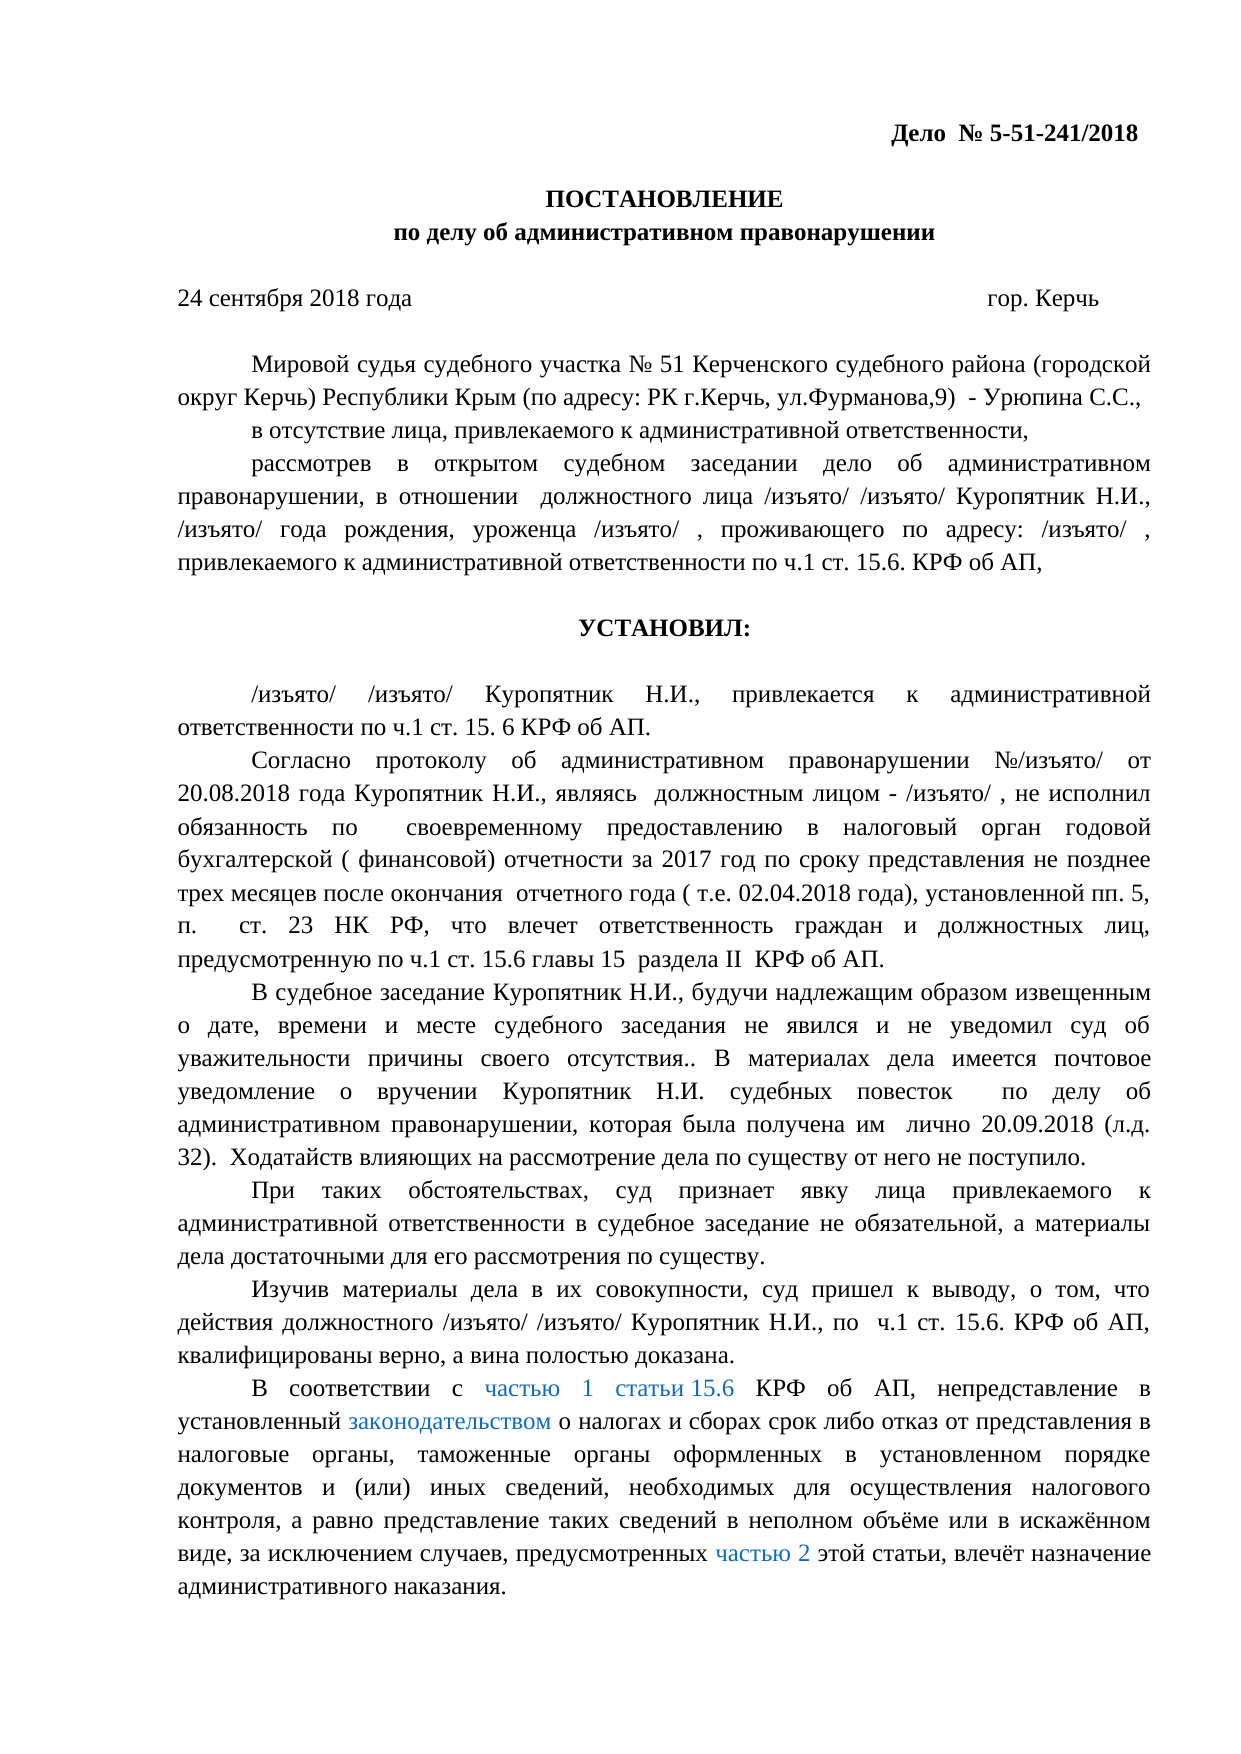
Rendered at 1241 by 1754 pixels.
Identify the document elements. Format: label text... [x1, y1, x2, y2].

text ПОСТАНОВЛЕНИЕ [177, 184, 1152, 213]
text В судебное заседание Куропятник Н.И., будучи надлежащим образом извещенным о дате, времени и месте судебного заседания не явился и не уведомил суд об уважительности причины своего отсутствия.. В материалах дела имеется почтовое уведомление о вручении Куропятник Н.И. судебных повесток по делу об административном правонарушении, которая была получена им лично 20.09.2018 (л.д. 32). Ходатайств влияющих на рассмотрение дела по существу от него не поступило. [177, 977, 1152, 1171]
text /изъято/ /изъято/ Куропятник Н.И., привлекается к административной ответственности по ч.1 ст. 15. 6 КРФ об АП. [177, 679, 1152, 741]
text При таких обстоятельствах, суд признает явку лица привлекаемого к административной ответственности в судебное заседание не обязательной, а материалы дела достаточными для его рассмотрения по существу. [177, 1175, 1152, 1269]
text УСТАНОВИЛ: [177, 613, 1152, 642]
text 24 сентября 2018 года гор. Керчь [177, 283, 1152, 312]
text по делу об административном правонарушении [177, 217, 1152, 246]
text В соответствии с частью 1 статьи 15.6 КРФ об АП, непредставление в установленный законодательством о налогах и сборах срок либо отказ от представления в налоговые органы, таможенные органы оформленных в установленном порядке документов и (или) иных сведений, необходимых для осуществления налогового контроля, а равно представление таких сведений в неполном объёме или в искажённом виде, за исключением случаев, предусмотренных частью 2 этой статьи, влечёт назначение административного наказания. [177, 1373, 1152, 1600]
text рассмотрев в открытом судебном заседании дело об административном правонарушении, в отношении должностного лица /изъято/ /изъято/ Куропятник Н.И., /изъято/ года рождения, уроженца /изъято/ , проживающего по адресу: /изъято/ , привлекаемого к административной ответственности по ч.1 ст. 15.6. КРФ об АП, [177, 448, 1152, 576]
text Изучив материалы дела в их совокупности, суд пришел к выводу, о том, что действия должностного /изъято/ /изъято/ Куропятник Н.И., по ч.1 ст. 15.6. КРФ об АП, квалифицированы верно, а вина полостью доказана. [177, 1274, 1152, 1369]
text в отсутствие лица, привлекаемого к административной ответственности, [177, 415, 1152, 444]
text Мировой судья судебного участка № 51 Керченского судебного района (городской округ Керчь) Республики Крым (по адресу: РК г.Керчь, ул.Фурманова,9) - Урюпина С.С., [177, 349, 1152, 411]
text Дело № 5-51-241/2018 [841, 118, 1152, 147]
text Согласно протоколу об административном правонарушении №/изъято/ от 20.08.2018 года Куропятник Н.И., являясь должностным лицом - /изъято/ , не исполнил обязанность по своевременному предоставлению в налоговый орган годовой бухгалтерской ( финансовой) отчетности за 2017 год по сроку представления не позднее трех месяцев после окончания отчетного года ( т.е. 02.04.2018 года), установленной пп. 5, п. ст. 23 НК РФ, что влечет ответственность граждан и должностных лиц, предусмотренную по ч.1 ст. 15.6 главы 15 раздела II КРФ об АП. [177, 746, 1152, 972]
